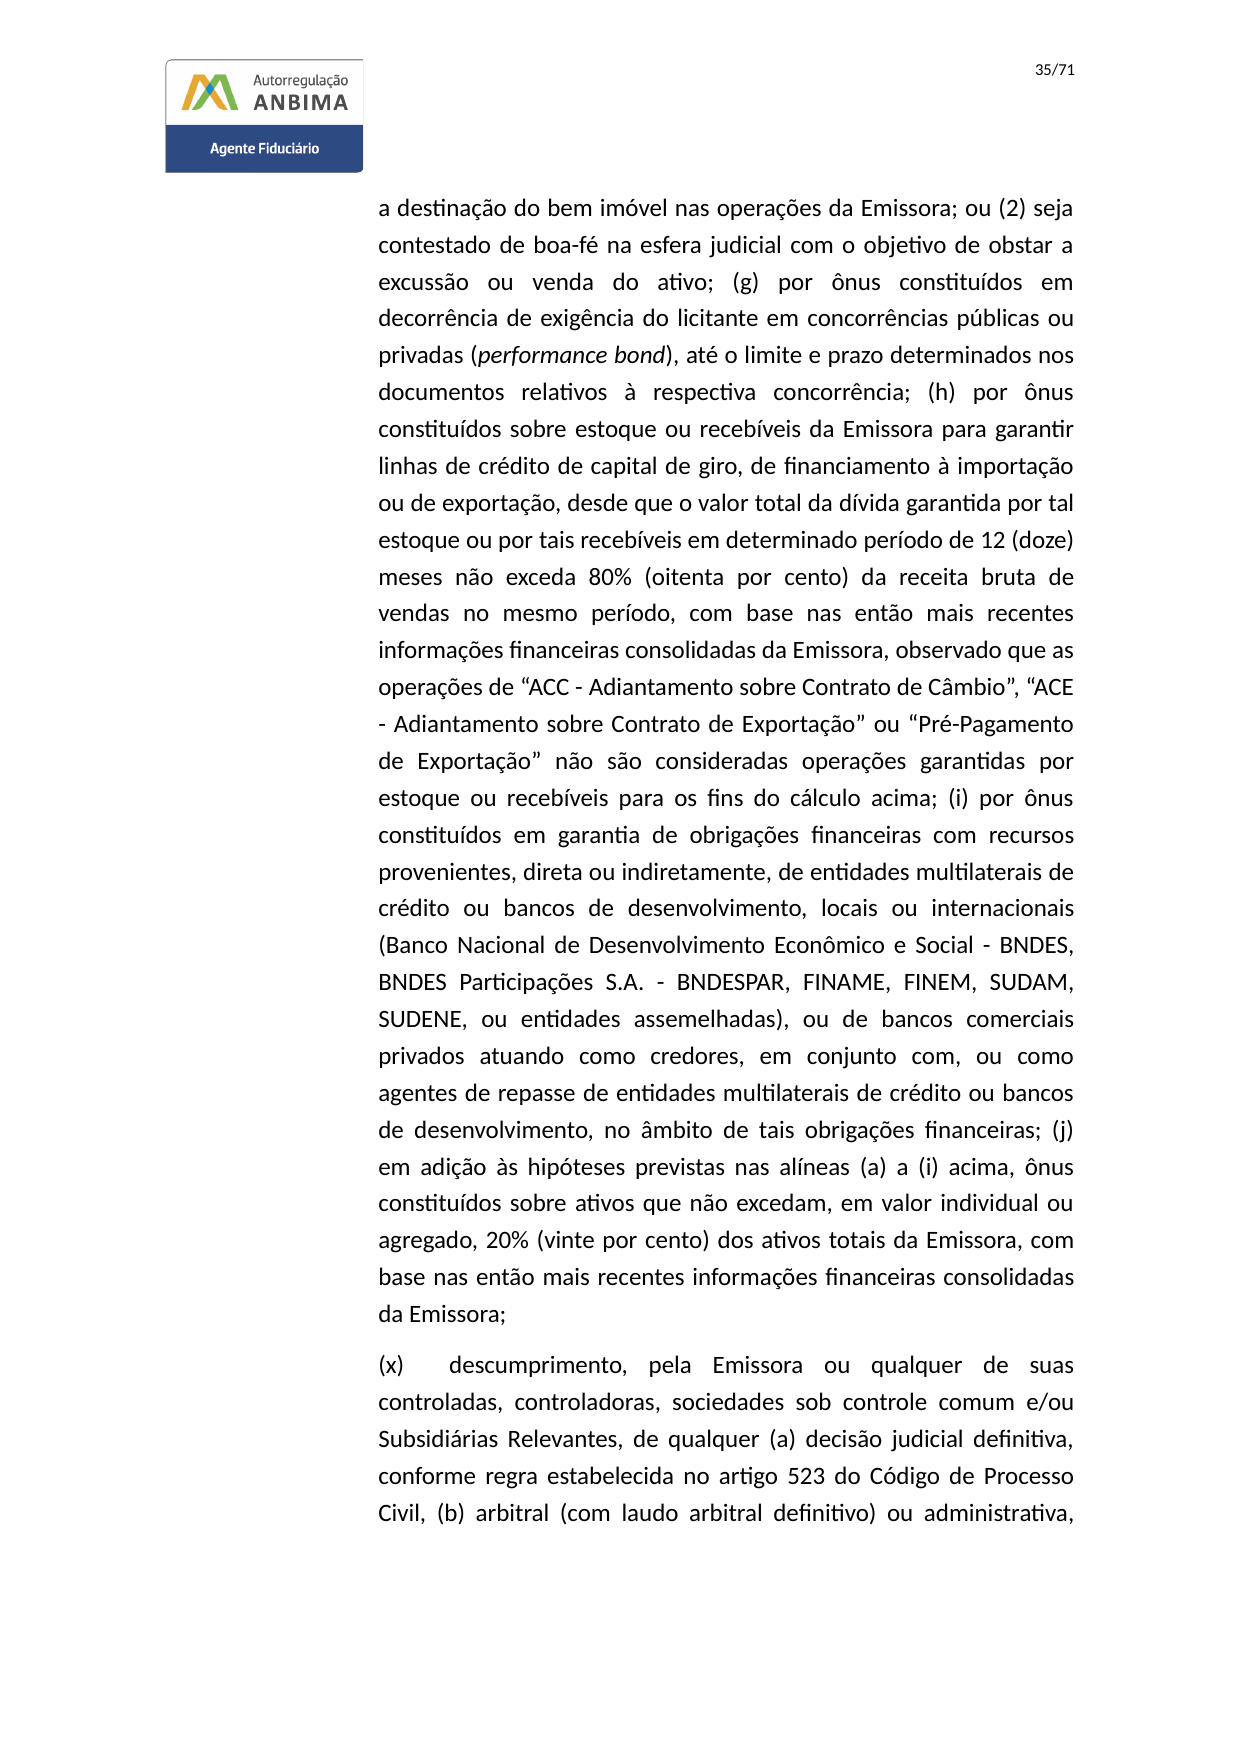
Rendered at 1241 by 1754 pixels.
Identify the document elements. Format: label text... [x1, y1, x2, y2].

picture [165, 59, 364, 173]
